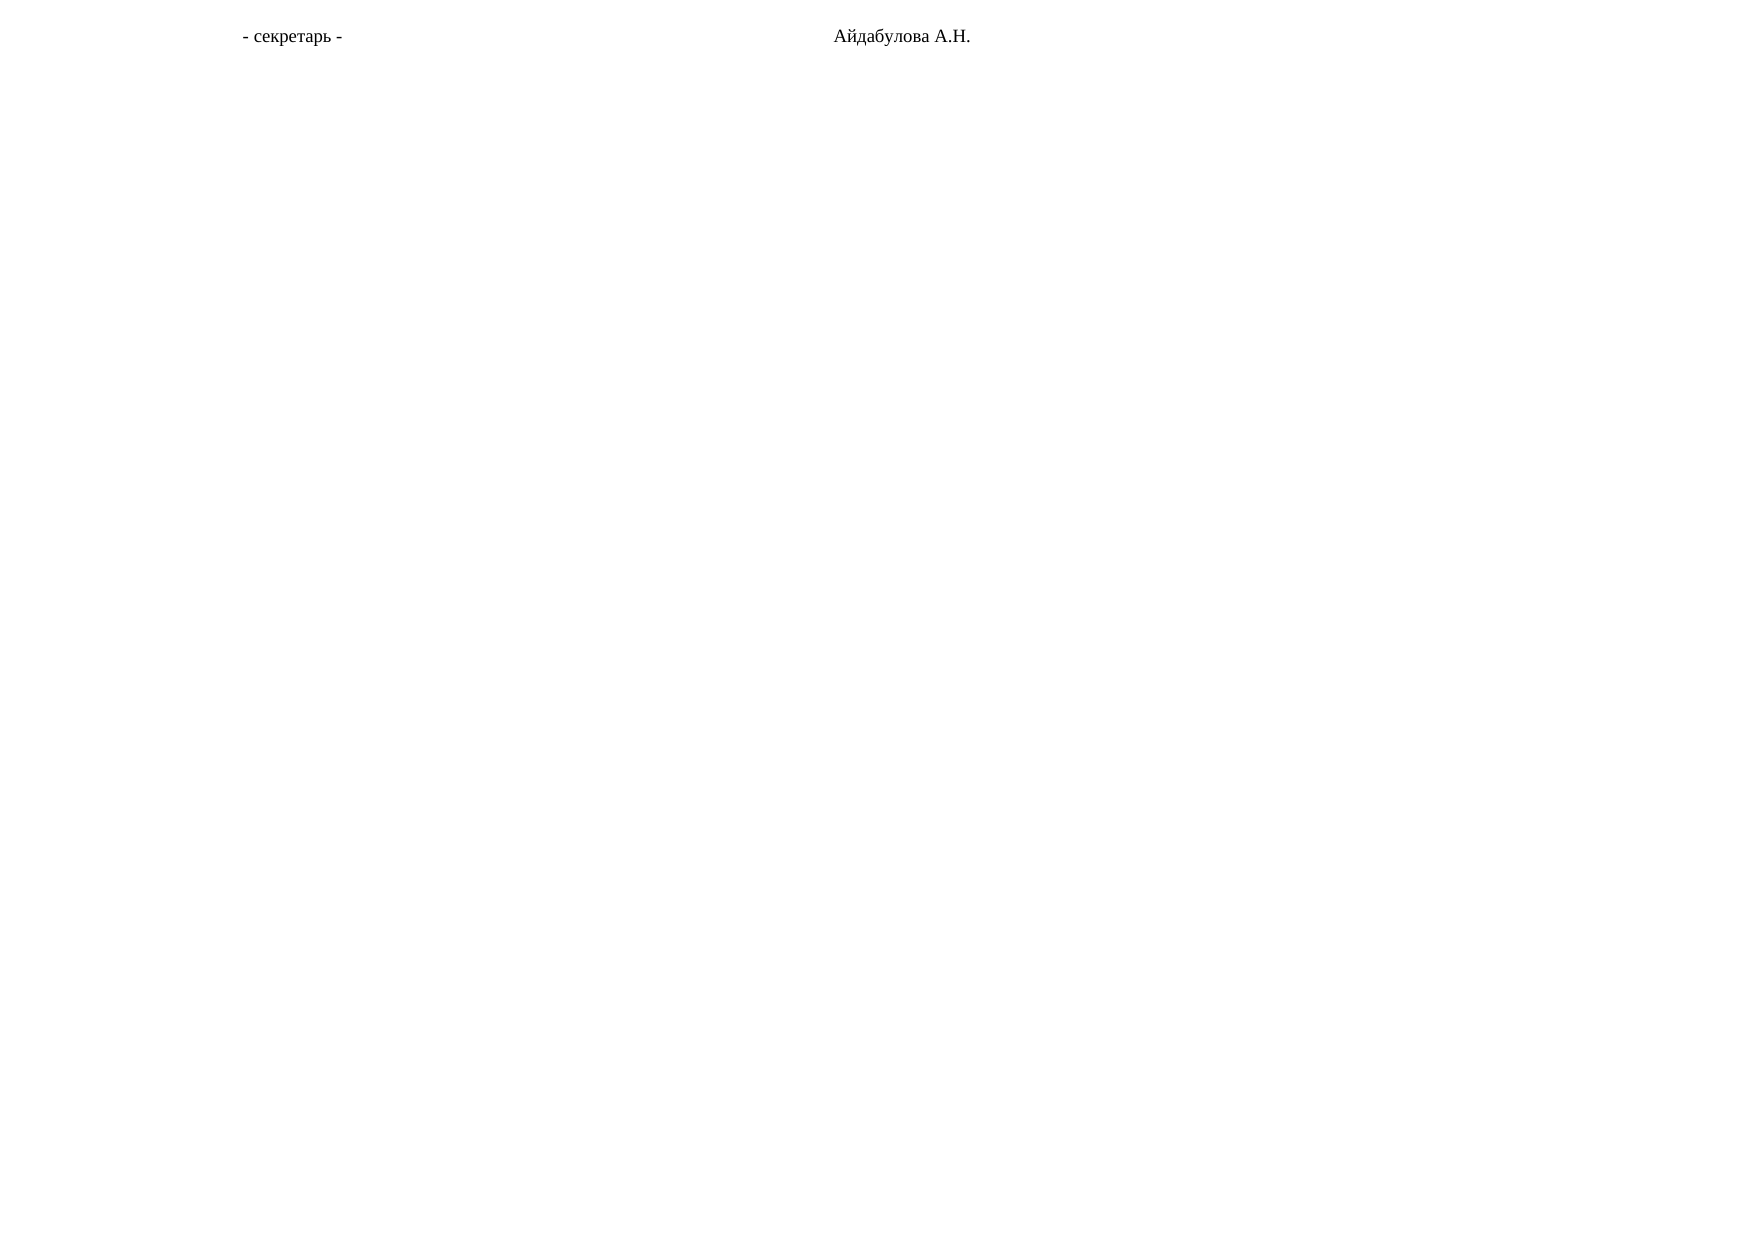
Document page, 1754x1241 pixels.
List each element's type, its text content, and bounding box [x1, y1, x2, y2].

text - секретарь - Айдабулова А.Н. [74, 25, 1639, 46]
